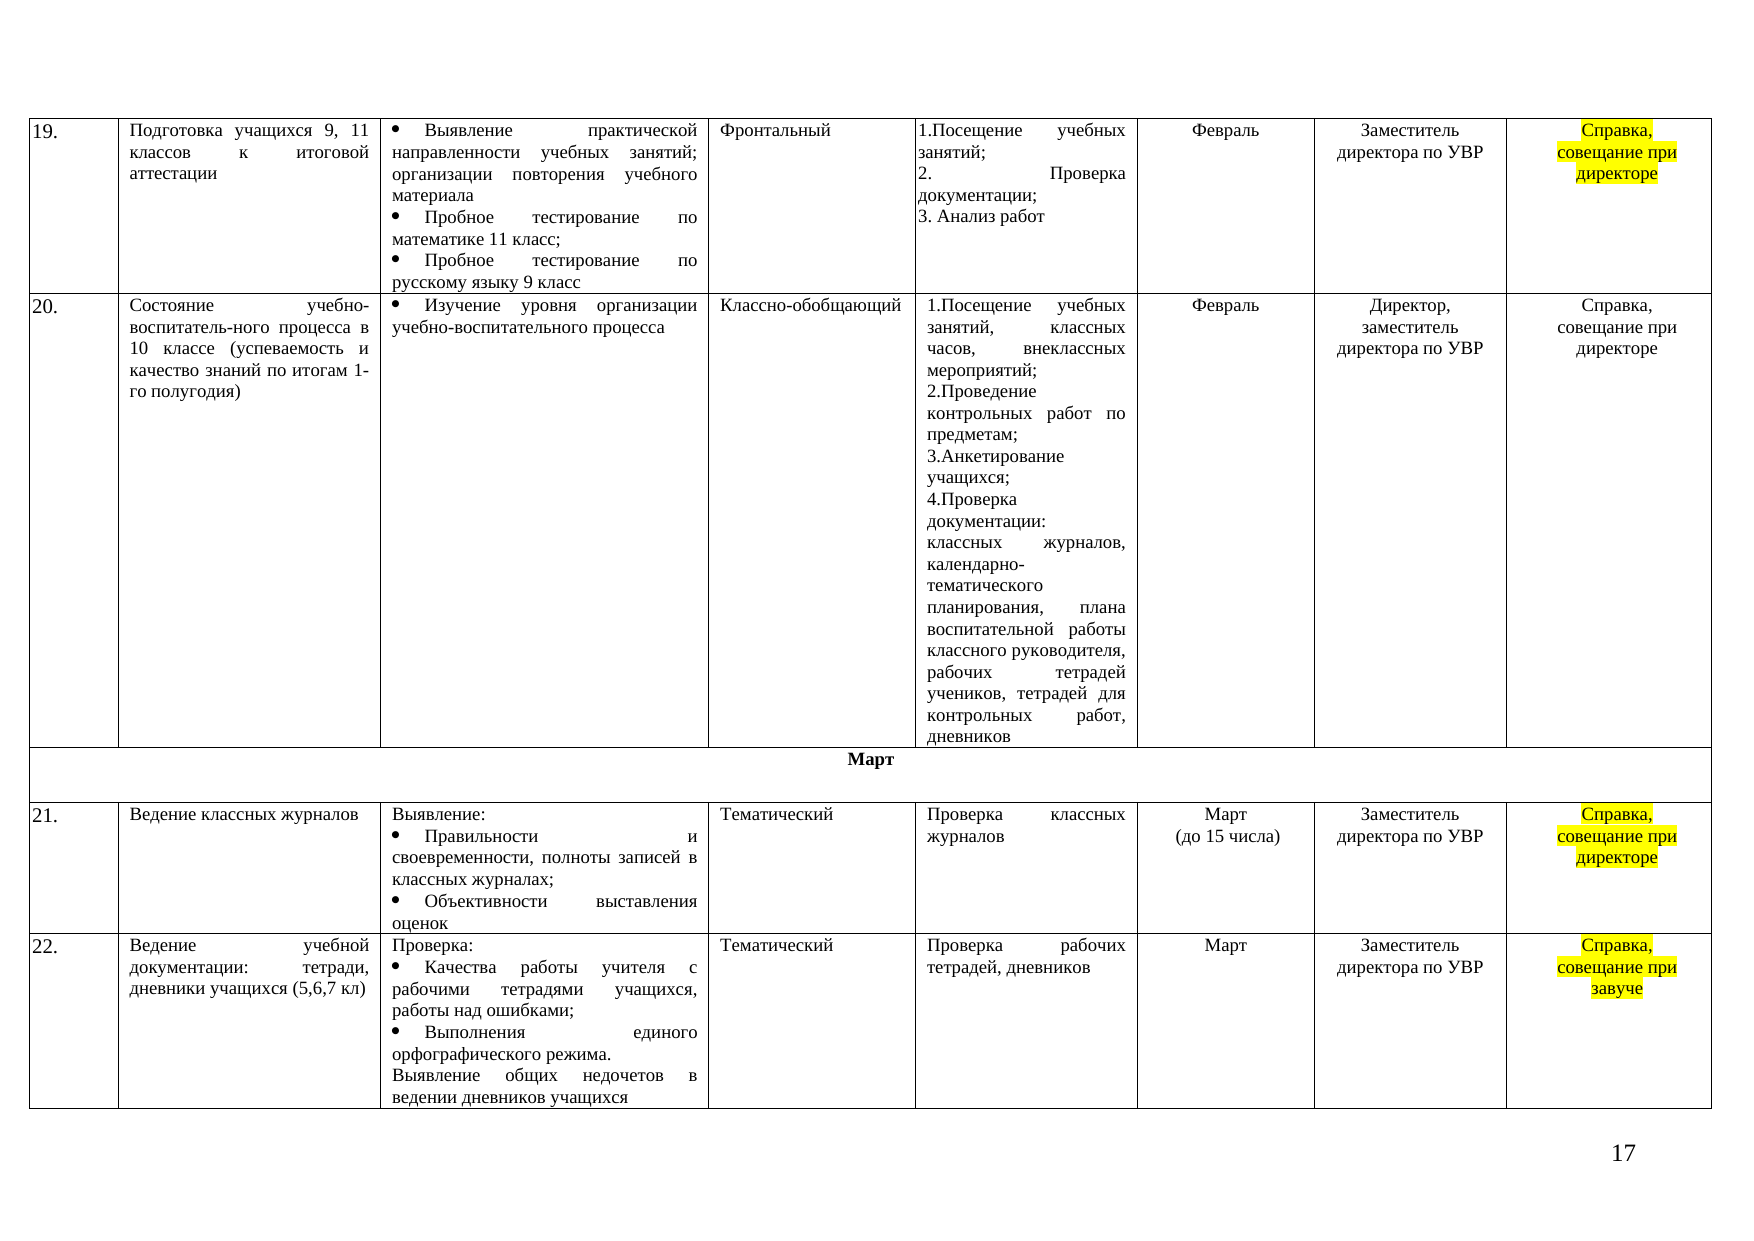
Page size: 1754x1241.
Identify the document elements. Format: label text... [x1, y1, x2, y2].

table_cell Подготовка учащихся 9, 11 классов к итоговой аттестации [119, 119, 380, 293]
table_cell Состояние учебно-воспитатель-ного процесса в 10 классе (успеваемость и качество знаний по итогам 1-го полугодия) [119, 294, 380, 747]
table_cell [30, 934, 118, 1107]
table_cell Проверка рабочих тетрадей, дневников [916, 934, 1137, 1107]
table_cell Март [1138, 934, 1314, 1107]
table_cell Справка, совещание при директоре [1507, 294, 1711, 747]
table_cell [30, 294, 118, 747]
table_cell Тематический [709, 803, 915, 933]
table_cell Март (до 15 числа) [1138, 803, 1314, 933]
table_cell Справка, совещание при завуче [1507, 934, 1711, 1107]
table_cell Тематический [709, 934, 915, 1107]
table_cell 1.Посещение учебных занятий; 2. Проверка документации; 3. Анализ работ [916, 119, 1137, 293]
table_cell [30, 119, 118, 293]
table_cell Проверка: Качества работы учителя с рабочими тетрадями учащихся, работы над ошибками; Выполнения единого орфографического режима. Выявление общих недочетов в ведении дневников учащихся [381, 934, 708, 1107]
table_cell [1315, 934, 1506, 1107]
table_cell Заместитель директора по УВР [1315, 803, 1506, 933]
table_cell Справка, совещание при директоре [1507, 803, 1711, 933]
table_cell Выявление: Правильности и своевременности, полноты записей в классных журналах; Объективности выставления оценок [381, 803, 708, 933]
table_cell Фронтальный [709, 119, 915, 293]
table_cell Март [30, 748, 1711, 802]
table_cell Февраль [1138, 119, 1314, 293]
table_cell 1.Посещение учебных занятий, классных часов, внеклассных мероприятий; 2.Проведение контрольных работ по предметам; 3.Анкетирование учащихся; 4.Проверка документации: классных журналов, календарно-тематического планирования, плана воспитательной работы классного руководителя, рабочих тетрадей учеников, тетрадей для контрольных работ, дневников [916, 294, 1137, 747]
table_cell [1507, 119, 1711, 293]
table_cell Директор, заместитель директора по УВР [1315, 294, 1506, 747]
table_cell Изучение уровня организации учебно-воспитательного процесса [381, 294, 708, 747]
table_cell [1315, 119, 1506, 293]
table_cell Выявление практической направленности учебных занятий; организации повторения учебного материала Пробное тестирование по математике 11 класс; Пробное тестирование по русскому языку 9 класс [381, 119, 708, 293]
table_cell Классно-обобщающий [709, 294, 915, 747]
table_cell Ведение классных журналов [119, 803, 380, 933]
table_cell Проверка классных журналов [916, 803, 1137, 933]
table_cell Ведение учебной документации: тетради, дневники учащихся (5,6,7 кл) [119, 934, 380, 1107]
table_cell Февраль [1138, 294, 1314, 747]
table_cell [30, 803, 118, 933]
